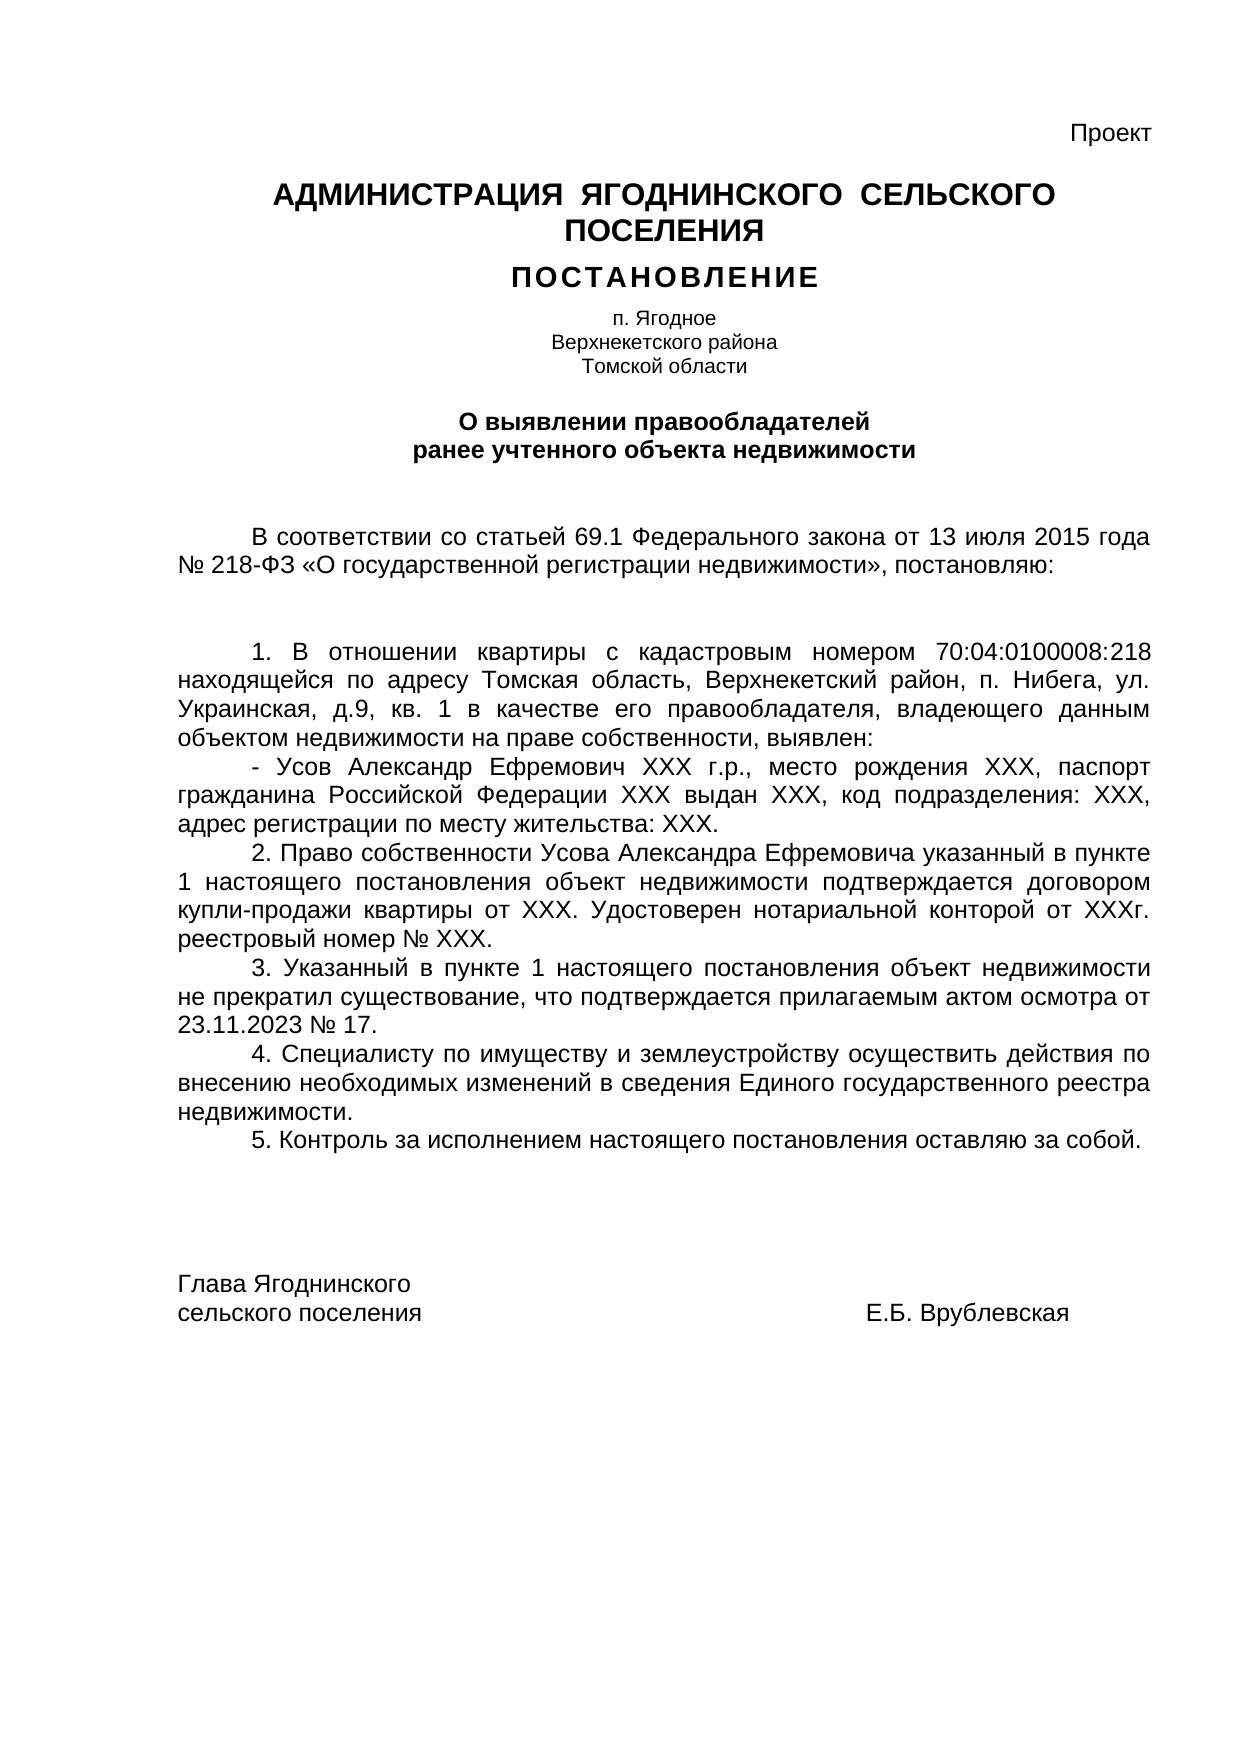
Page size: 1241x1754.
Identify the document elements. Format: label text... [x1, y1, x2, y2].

text Глава Ягоднинского [177, 1269, 1152, 1298]
text ПОСТАНОВЛЕНИЕ [177, 260, 1152, 293]
text 4. Специалисту по имуществу и землеустройству осуществить действия по внесению необходимых изменений в сведения Единого государственного реестра недвижимости. [177, 1039, 1152, 1125]
text АДМИНИСТРАЦИЯ ЯГОДНИНСКОГО СЕЛЬСКОГО ПОСЕЛЕНИЯ [177, 176, 1152, 247]
text Проект [177, 118, 1152, 147]
text 3. Указанный в пункте 1 настоящего постановления объект недвижимости не прекратил существование, что подтверждается прилагаемым актом осмотра от 23.11.2023 № 17. [177, 953, 1152, 1039]
text В соответствии со статьей 69.1 Федерального закона от 13 июля 2015 года № 218-ФЗ «О государственной регистрации недвижимости», постановляю: [177, 522, 1152, 579]
text - Усов Александр Ефремович ХХХ г.р., место рождения ХХХ, паспорт гражданина Российской Федерации ХХХ выдан ХХХ, код подразделения: ХХХ, адрес регистрации по месту жительства: ХХХ. [177, 752, 1152, 838]
text 5. Контроль за исполнением настоящего постановления оставляю за собой. [177, 1125, 1152, 1154]
text Верхнекетского района [177, 330, 1152, 354]
text сельского поселения Е.Б. Врублевская [177, 1298, 1152, 1327]
text 2. Право собственности Усова Александра Ефремовича указанный в пункте 1 настоящего постановления объект недвижимости подтверждается договором купли-продажи квартиры от ХХХ. Удостоверен нотариальной конторой от ХХХг. реестровый номер № ХХХ. [177, 838, 1152, 953]
text 1. В отношении квартиры с кадастровым номером 70:04:0100008:218 находящейся по адресу Томская область, Верхнекетский район, п. Нибега, ул. Украинская, д.9, кв. 1 в качестве его правообладателя, владеющего данным объектом недвижимости на праве собственности, выявлен: [177, 637, 1152, 752]
text ранее учтенного объекта недвижимости [177, 435, 1152, 464]
text Томской области [177, 354, 1152, 378]
text О выявлении правообладателей [177, 407, 1152, 435]
text п. Ягодное [177, 306, 1152, 330]
